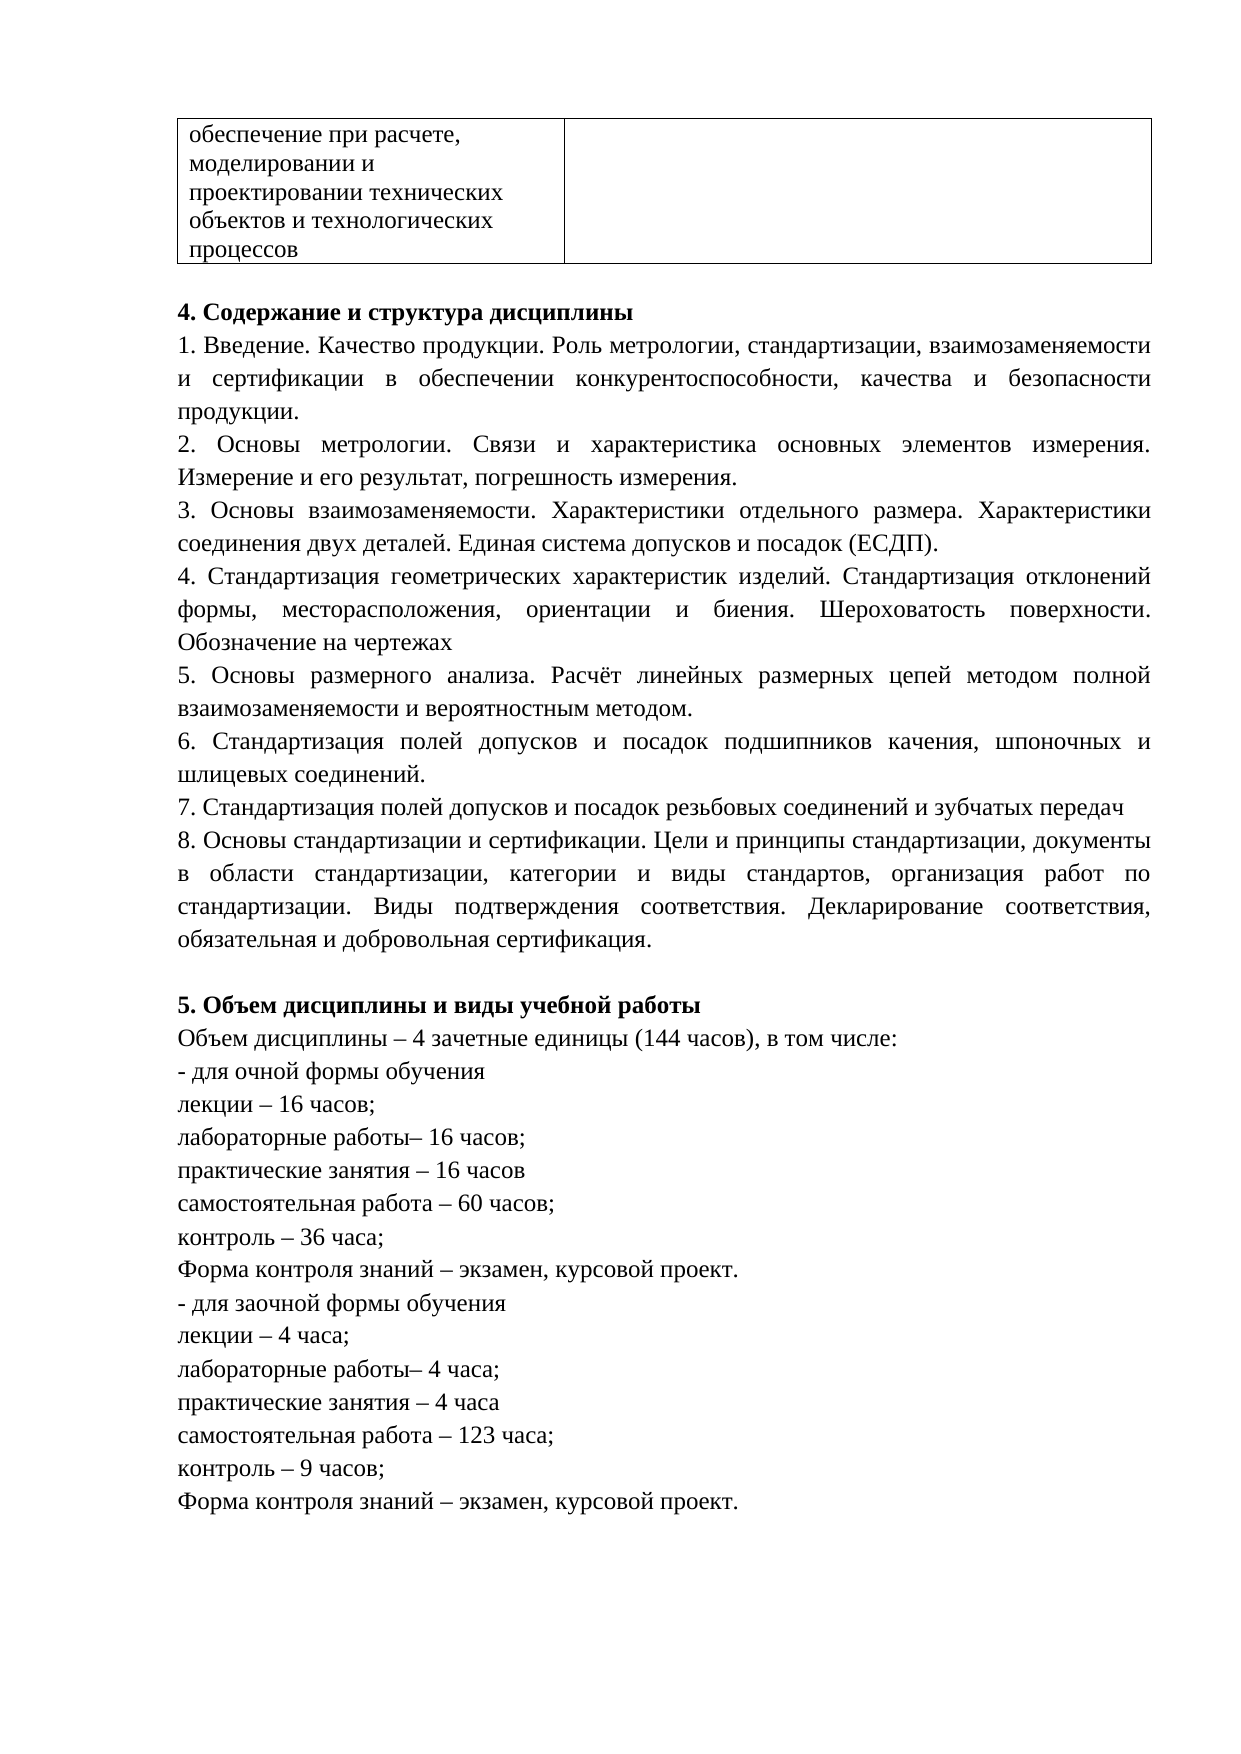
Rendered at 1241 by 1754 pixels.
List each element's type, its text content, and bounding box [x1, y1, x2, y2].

text лабораторные работы– 4 часа; [177, 1354, 1152, 1382]
text 4. Стандартизация геометрических характеристик изделий. Стандартизация отклонений формы, месторасположения, ориентации и биения. Шероховатость поверхности. Обозначение на чертежах [177, 561, 1152, 656]
text 5. Объем дисциплины и виды учебной работы [177, 990, 1152, 1019]
text лабораторные работы– 16 часов; [177, 1122, 1152, 1151]
text контроль – 9 часов; [177, 1453, 1152, 1481]
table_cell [178, 119, 564, 263]
text - для очной формы обучения [177, 1056, 1152, 1085]
text 1. Введение. Качество продукции. Роль метрологии, стандартизации, взаимозаменяемости и сертификации в обеспечении конкурентоспособности, качества и безопасности продукции. [177, 330, 1152, 425]
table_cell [565, 119, 1151, 263]
text самостоятельная работа – 123 часа; [177, 1420, 1152, 1448]
text контроль – 36 часа; [177, 1222, 1152, 1250]
text 3. Основы взаимозаменяемости. Характеристики отдельного размера. Характеристики соединения двух деталей. Единая система допусков и посадок (ЕСДП). [177, 495, 1152, 557]
text Форма контроля знаний – экзамен, курсовой проект. [177, 1486, 1152, 1514]
text самостоятельная работа – 60 часов; [177, 1188, 1152, 1217]
text 4. Содержание и структура дисциплины [177, 297, 1152, 326]
text 7. Стандартизация полей допусков и посадок резьбовых соединений и зубчатых передач [177, 792, 1152, 821]
text Объем дисциплины – 4 зачетные единицы (144 часов), в том числе: [177, 1023, 1152, 1052]
text 2. Основы метрологии. Связи и характеристика основных элементов измерения. Измерение и его результат, погрешность измерения. [177, 429, 1152, 491]
text Форма контроля знаний – экзамен, курсовой проект. [177, 1254, 1152, 1283]
text 5. Основы размерного анализа. Расчёт линейных размерных цепей методом полной взаимозаменяемости и вероятностным методом. [177, 660, 1152, 722]
text 6. Стандартизация полей допусков и посадок подшипников качения, шпоночных и шлицевых соединений. [177, 726, 1152, 788]
text практические занятия – 16 часов [177, 1156, 1152, 1184]
text лекции – 16 часов; [177, 1089, 1152, 1118]
text лекции – 4 часа; [177, 1321, 1152, 1349]
text - для заочной формы обучения [177, 1288, 1152, 1316]
text 8. Основы стандартизации и сертификации. Цели и принципы стандартизации, документы в области стандартизации, категории и виды стандартов, организация работ по стандартизации. Виды подтверждения соответствия. Декларирование соответствия, обязательная и добровольная сертификация. [177, 825, 1152, 953]
text практические занятия – 4 часа [177, 1387, 1152, 1415]
